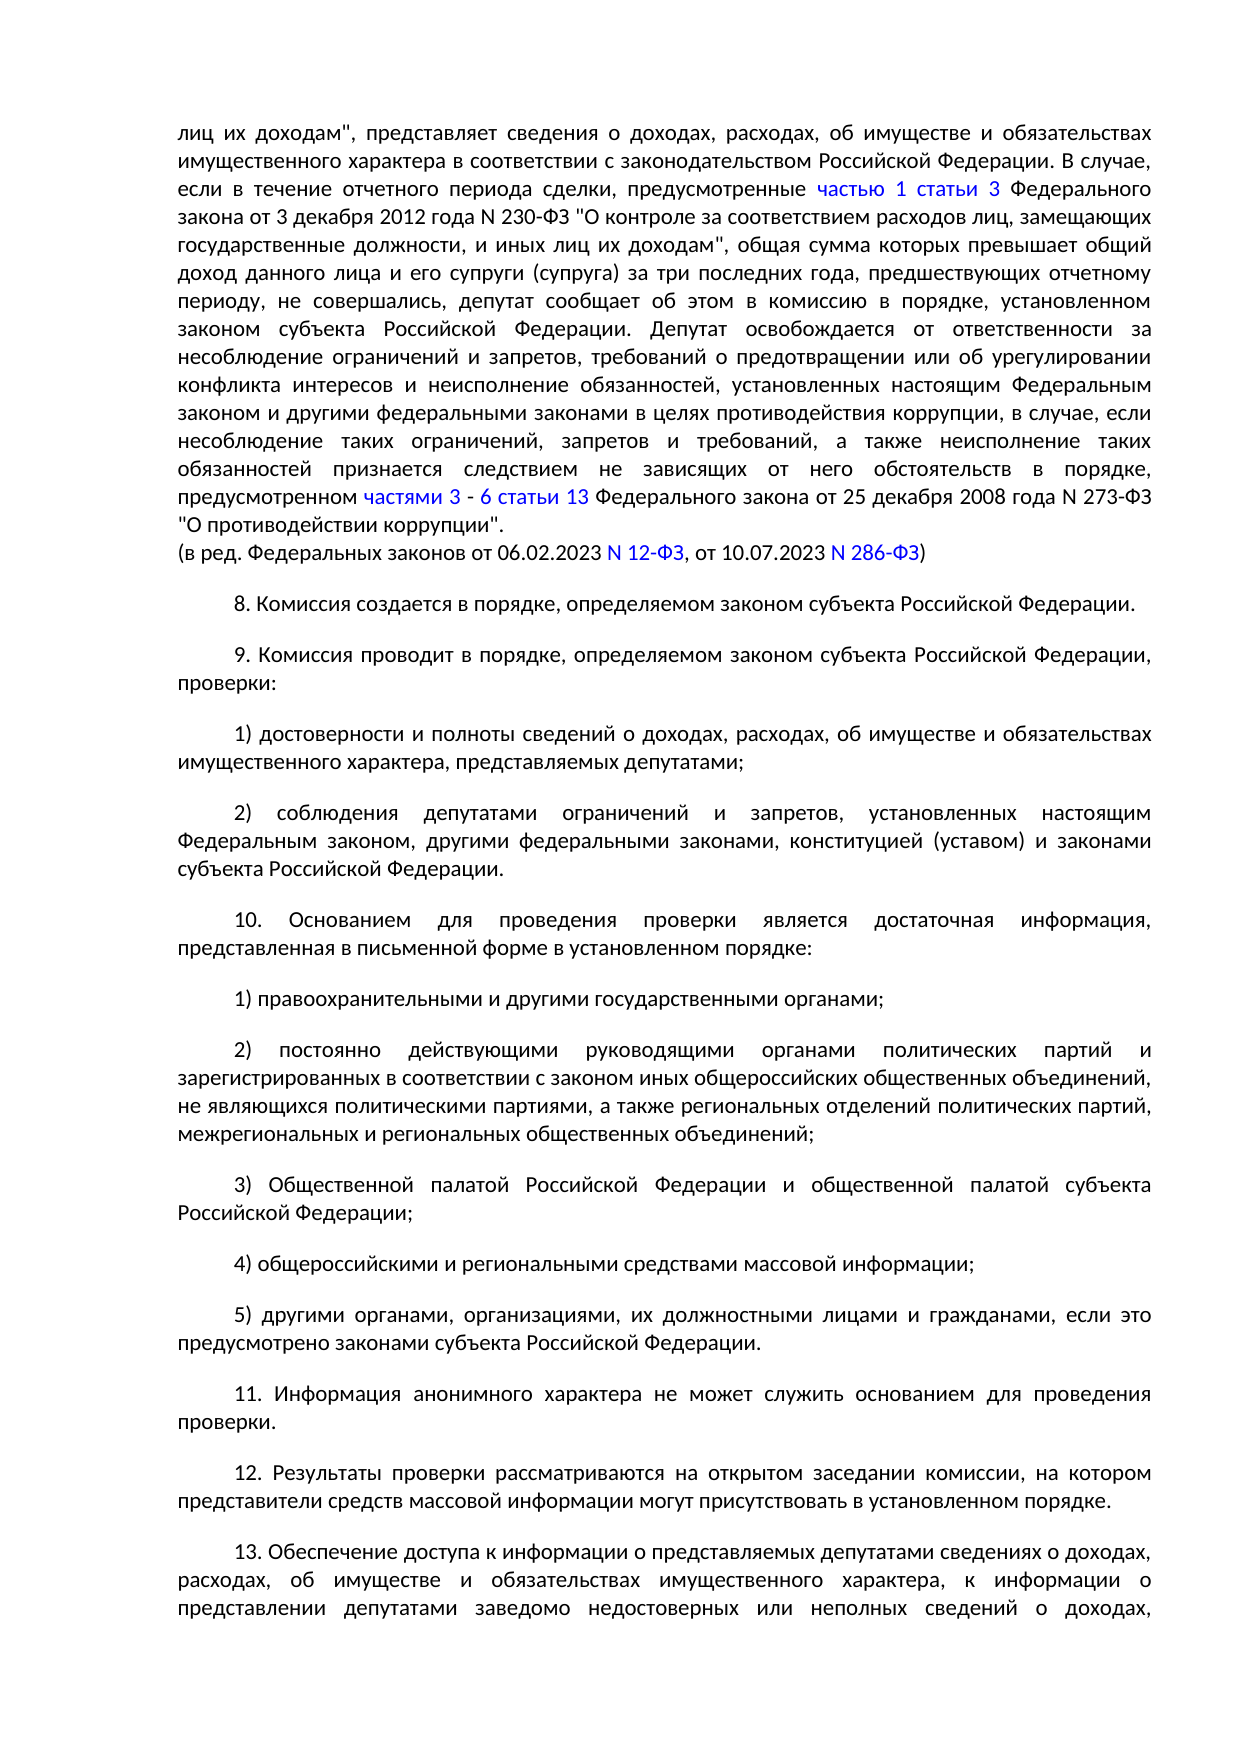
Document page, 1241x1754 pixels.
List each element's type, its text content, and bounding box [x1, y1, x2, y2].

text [177, 1537, 1152, 1621]
text 9. Комиссия проводит в порядке, определяемом законом субъекта Российской Федерации, проверки: [177, 640, 1152, 696]
text 11. Информация анонимного характера не может служить основанием для проведения проверки. [177, 1379, 1152, 1435]
text 4) общероссийскими и региональными средствами массовой информации; [177, 1249, 1152, 1277]
text (в ред. Федеральных законов от 06.02.2023 N 12-ФЗ, от 10.07.2023 N 286-ФЗ) [177, 538, 1152, 566]
text 2) соблюдения депутатами ограничений и запретов, установленных настоящим Федеральным законом, другими федеральными законами, конституцией (уставом) и законами субъекта Российской Федерации. [177, 798, 1152, 882]
text 12. Результаты проверки рассматриваются на открытом заседании комиссии, на котором представители средств массовой информации могут присутствовать в установленном порядке. [177, 1458, 1152, 1514]
text 3) Общественной палатой Российской Федерации и общественной палатой субъекта Российской Федерации; [177, 1170, 1152, 1226]
text 1) достоверности и полноты сведений о доходах, расходах, об имуществе и обязательствах имущественного характера, представляемых депутатами; [177, 719, 1152, 775]
text 8. Комиссия создается в порядке, определяемом законом субъекта Российской Федерации. [177, 589, 1152, 617]
text 2) постоянно действующими руководящими органами политических партий и зарегистрированных в соответствии с законом иных общероссийских общественных объединений, не являющихся политическими партиями, а также региональных отделений политических партий, межрегиональных и региональных общественных объединений; [177, 1035, 1152, 1147]
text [177, 118, 1152, 538]
text 1) правоохранительными и другими государственными органами; [177, 984, 1152, 1012]
text 10. Основанием для проведения проверки является достаточная информация, представленная в письменной форме в установленном порядке: [177, 905, 1152, 961]
text 5) другими органами, организациями, их должностными лицами и гражданами, если это предусмотрено законами субъекта Российской Федерации. [177, 1300, 1152, 1356]
